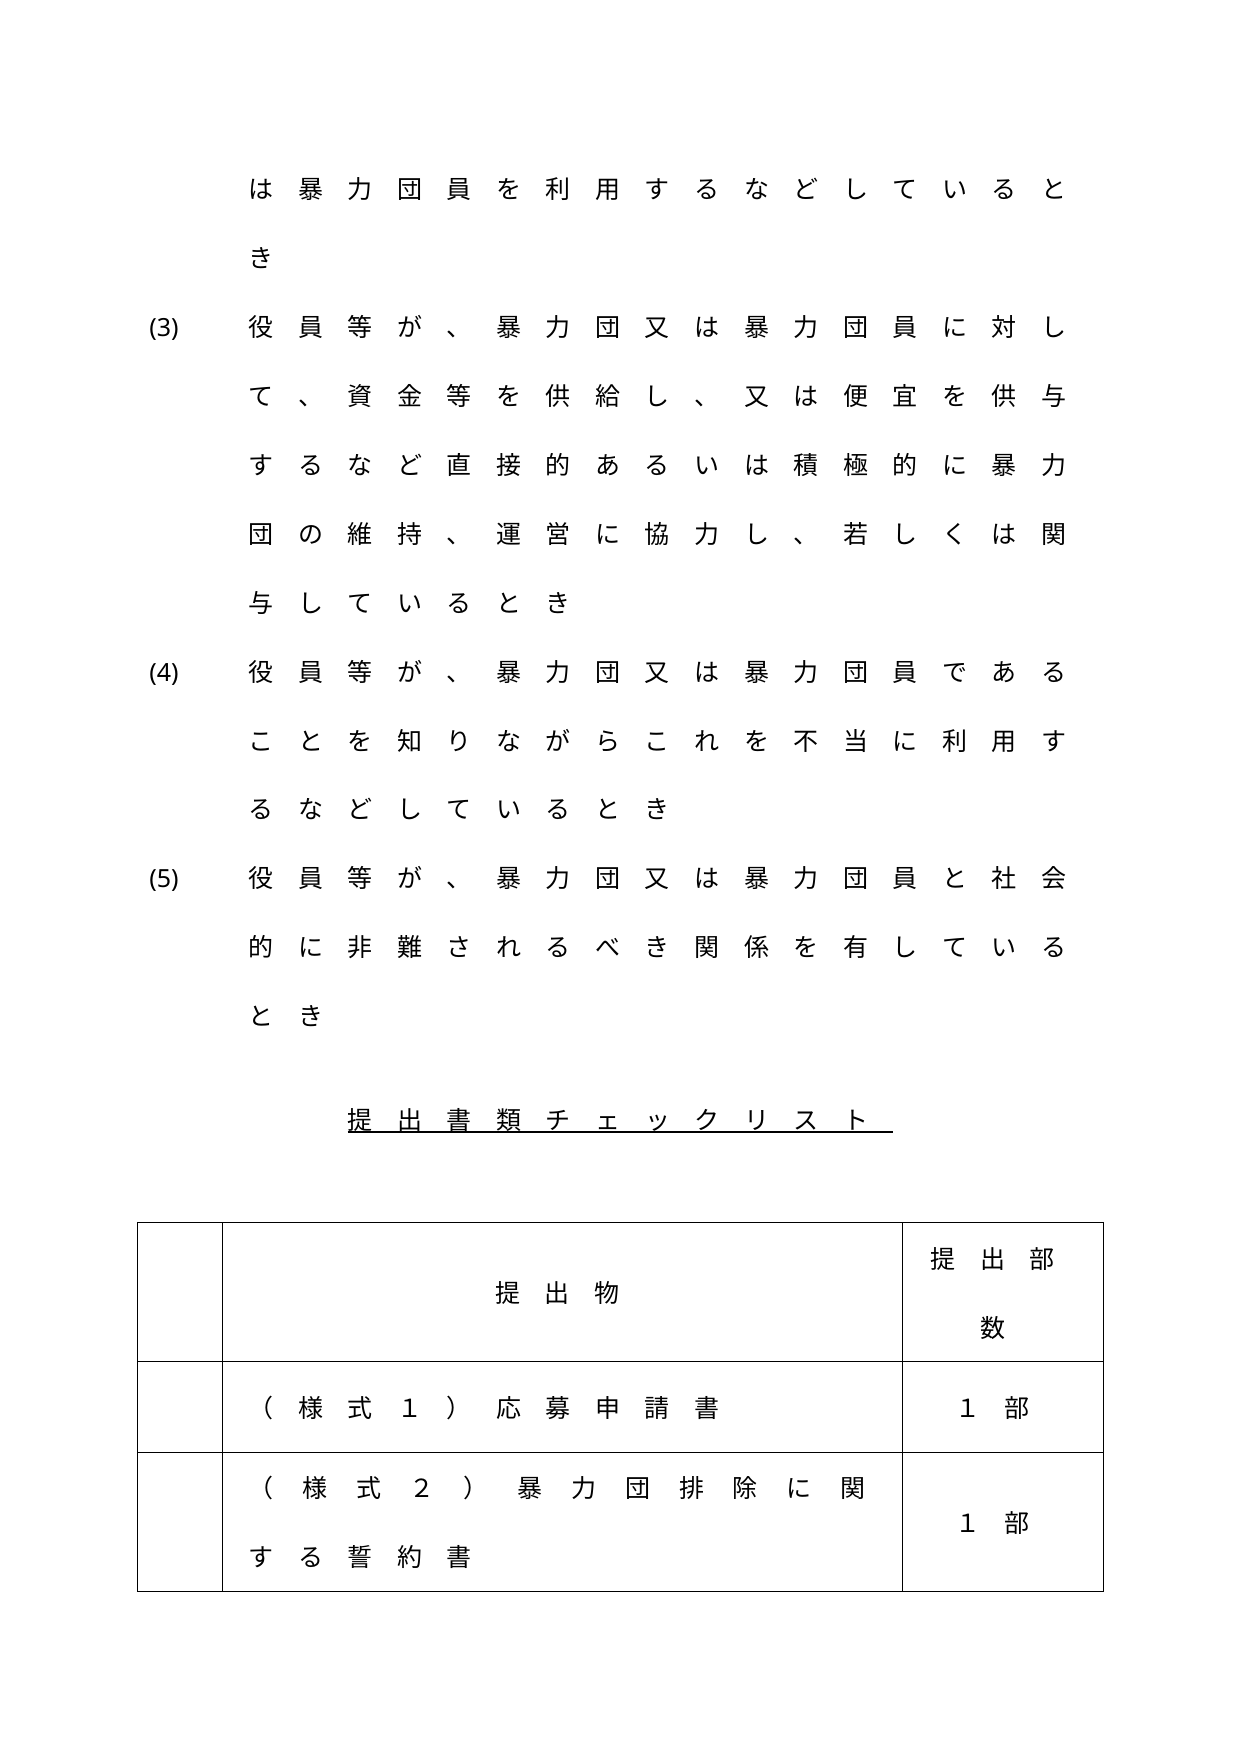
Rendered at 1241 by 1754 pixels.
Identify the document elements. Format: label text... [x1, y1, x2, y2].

table_cell １部 [903, 1453, 1103, 1591]
table_cell [138, 1362, 222, 1452]
list 役員等が、暴力団又は暴力団員であることを知りながらこれを不当に利用するなどしているとき [149, 636, 1091, 842]
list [149, 153, 1091, 291]
table_header 提出物 [223, 1223, 902, 1361]
table_cell １部 [903, 1362, 1103, 1452]
list 役員等が、暴力団又は暴力団員に対して、資金等を供給し、又は便宜を供与するなど直接的あるいは積極的に暴力団の維持、運営に協力し、若しくは関与しているとき [149, 291, 1091, 636]
table_cell （様式１）応募申請書 [223, 1362, 902, 1452]
table_cell （様式２）暴力団排除に関する誓約書 [223, 1453, 902, 1591]
list 役員等が、暴力団又は暴力団員と社会的に非難されるべき関係を有しているとき [149, 842, 1091, 1049]
table_cell [138, 1453, 222, 1591]
table_header [138, 1223, 222, 1361]
table_header 提出部数 [903, 1223, 1103, 1361]
text 提出書類チェックリスト [149, 1084, 1091, 1153]
